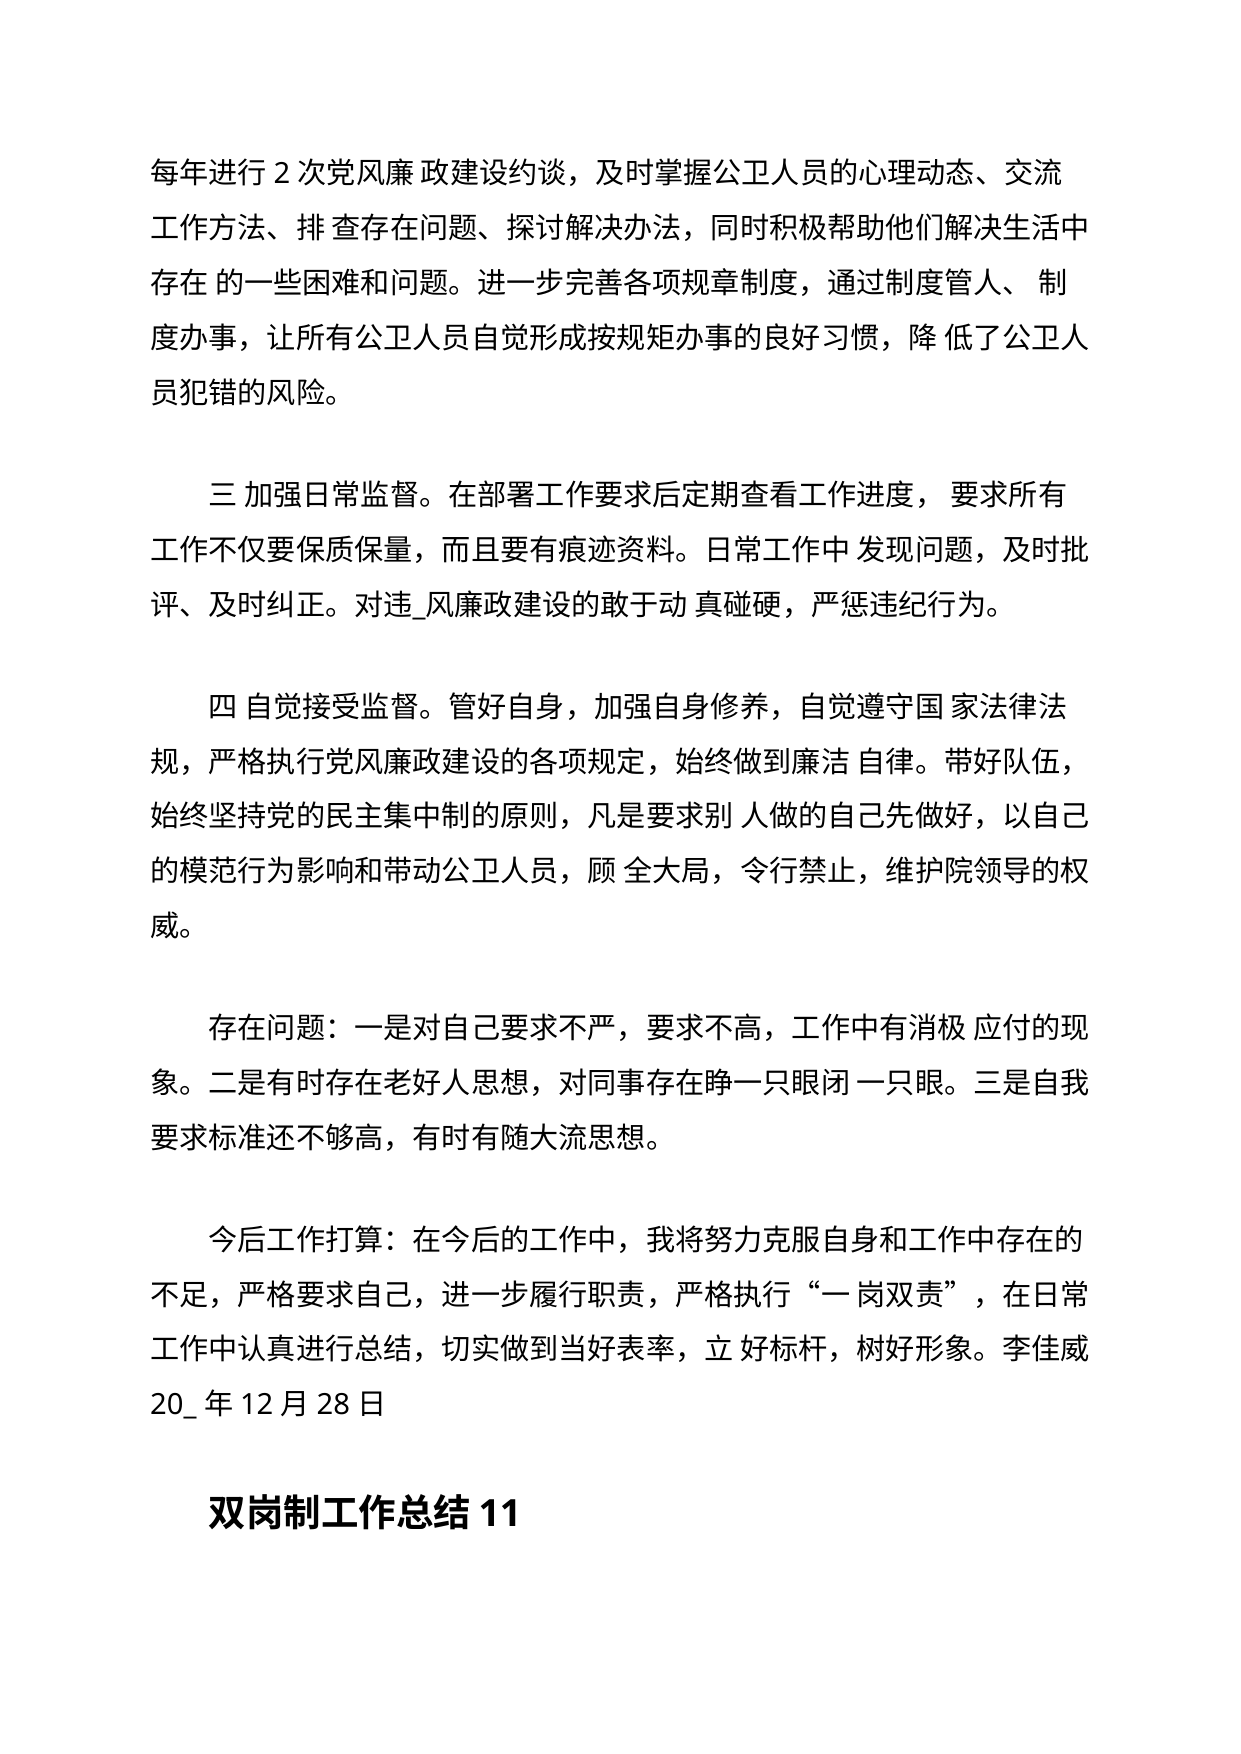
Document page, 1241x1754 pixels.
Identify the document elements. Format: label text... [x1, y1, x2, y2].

text 今后工作打算：在今后的工作中，我将努力克服自身和工作中存在的不足，严格要求自己，进一步履行职责，严格执行“一 岗双责”，在日常工作中认真进行总结，切实做到当好表率，立 好标杆，树好形象。李佳威20_ 年 12 月 28 日 [150, 1216, 1090, 1423]
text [150, 150, 1090, 412]
text 存在问题：一是对自己要求不严，要求不高，工作中有消极 应付的现象。二是有时存在老好人思想，对同事存在睁一只眼闭 一只眼。三是自我要求标准还不够高，有时有随大流思想。 [150, 1004, 1090, 1157]
text 四 自觉接受监督。管好自身，加强自身修养，自觉遵守国 家法律法规，严格执行党风廉政建设的各项规定，始终做到廉洁 自律。带好队伍，始终坚持党的民主集中制的原则，凡是要求别 人做的自己先做好，以自己的模范行为影响和带动公卫人员，顾 全大局，令行禁止，维护院领导的权威。 [150, 683, 1090, 945]
text 三 加强日常监督。在部署工作要求后定期查看工作进度， 要求所有工作不仅要保质保量，而且要有痕迹资料。日常工作中 发现问题，及时批评、及时纠正。对违_风廉政建设的敢于动 真碰硬，严惩违纪行为。 [150, 471, 1090, 624]
text 双岗制工作总结11 [150, 1483, 1090, 1537]
